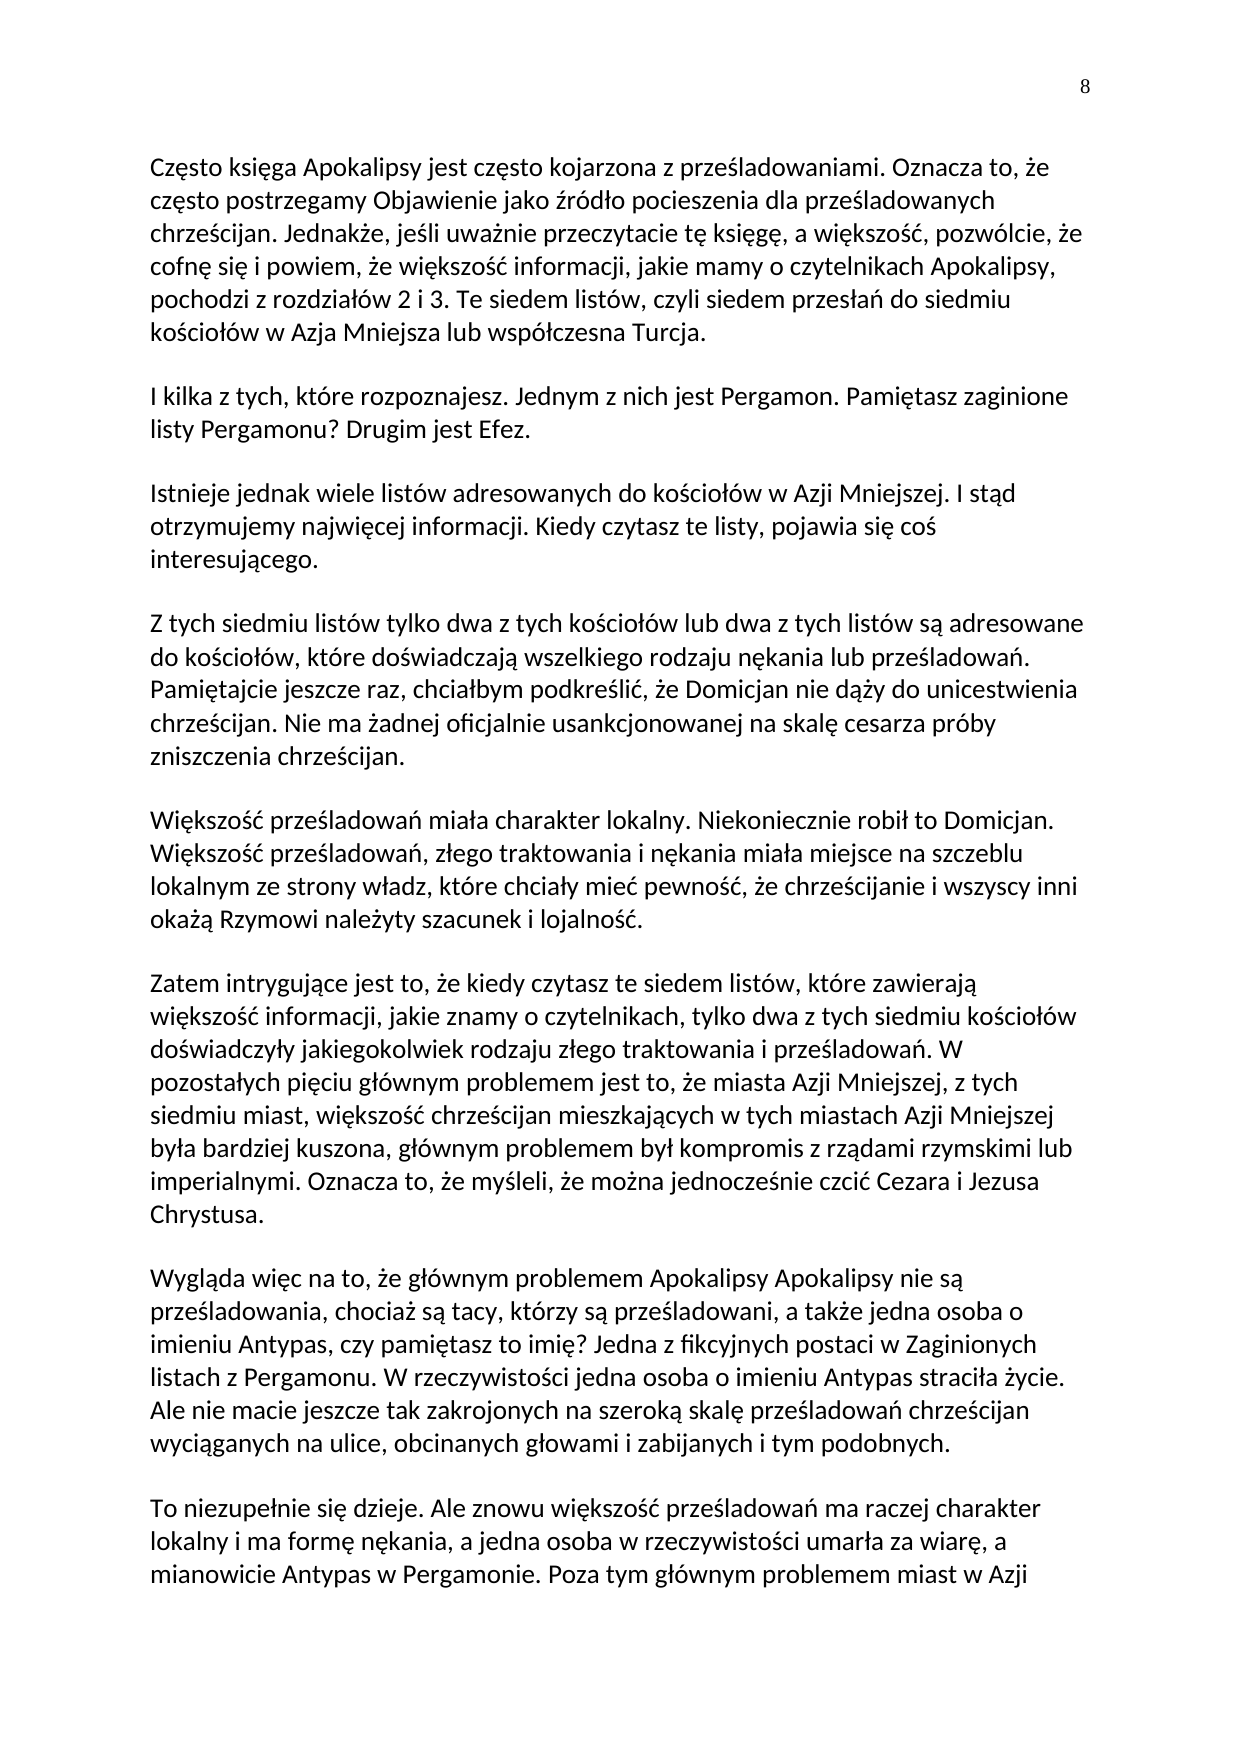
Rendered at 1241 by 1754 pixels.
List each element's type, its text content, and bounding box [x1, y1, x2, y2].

text Z tych siedmiu listów tylko dwa z tych kościołów lub dwa z tych listów są adresowane do kościołów, które doświadczają wszelkiego rodzaju nękania lub prześladowań. Pamiętajcie jeszcze raz, chciałbym podkreślić, że Domicjan nie dąży do unicestwienia chrześcijan. Nie ma żadnej oficjalnie usankcjonowanej na skalę cesarza próby zniszczenia chrześcijan. [150, 607, 1090, 772]
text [150, 1491, 1090, 1590]
text Większość prześladowań miała charakter lokalny. Niekoniecznie robił to Domicjan. Większość prześladowań, złego traktowania i nękania miała miejsce na szczeblu lokalnym ze strony władz, które chciały mieć pewność, że chrześcijanie i wszyscy inni okażą Rzymowi należyty szacunek i lojalność. [150, 803, 1090, 935]
text Często księga Apokalipsy jest często kojarzona z prześladowaniami. Oznacza to, że często postrzegamy Objawienie jako źródło pocieszenia dla prześladowanych chrześcijan. Jednakże, jeśli uważnie przeczytacie tę księgę, a większość, pozwólcie, że cofnę się i powiem, że większość informacji, jakie mamy o czytelnikach Apokalipsy, pochodzi z rozdziałów 2 i 3. Te siedem listów, czyli siedem przesłań do siedmiu kościołów w Azja Mniejsza lub współczesna Turcja. [150, 150, 1090, 348]
text Istnieje jednak wiele listów adresowanych do kościołów w Azji Mniejszej. I stąd otrzymujemy najwięcej informacji. Kiedy czytasz te listy, pojawia się coś interesującego. [150, 476, 1090, 576]
text I kilka z tych, które rozpoznajesz. Jednym z nich jest Pergamon. Pamiętasz zaginione listy Pergamonu? Drugim jest Efez. [150, 379, 1090, 445]
text Zatem intrygujące jest to, że kiedy czytasz te siedem listów, które zawierają większość informacji, jakie znamy o czytelnikach, tylko dwa z tych siedmiu kościołów doświadczyły jakiegokolwiek rodzaju złego traktowania i prześladowań. W pozostałych pięciu głównym problemem jest to, że miasta Azji Mniejszej, z tych siedmiu miast, większość chrześcijan mieszkających w tych miastach Azji Mniejszej była bardziej kuszona, głównym problemem był kompromis z rządami rzymskimi lub imperialnymi. Oznacza to, że myśleli, że można jednocześnie czcić Cezara i Jezusa Chrystusa. [150, 966, 1090, 1230]
text Wygląda więc na to, że głównym problemem Apokalipsy Apokalipsy nie są prześladowania, chociaż są tacy, którzy są prześladowani, a także jedna osoba o imieniu Antypas, czy pamiętasz to imię? Jedna z fikcyjnych postaci w Zaginionych listach z Pergamonu. W rzeczywistości jedna osoba o imieniu Antypas straciła życie. Ale nie macie jeszcze tak zakrojonych na szeroką skalę prześladowań chrześcijan wyciąganych na ulice, obcinanych głowami i zabijanych i tym podobnych. [150, 1261, 1090, 1459]
